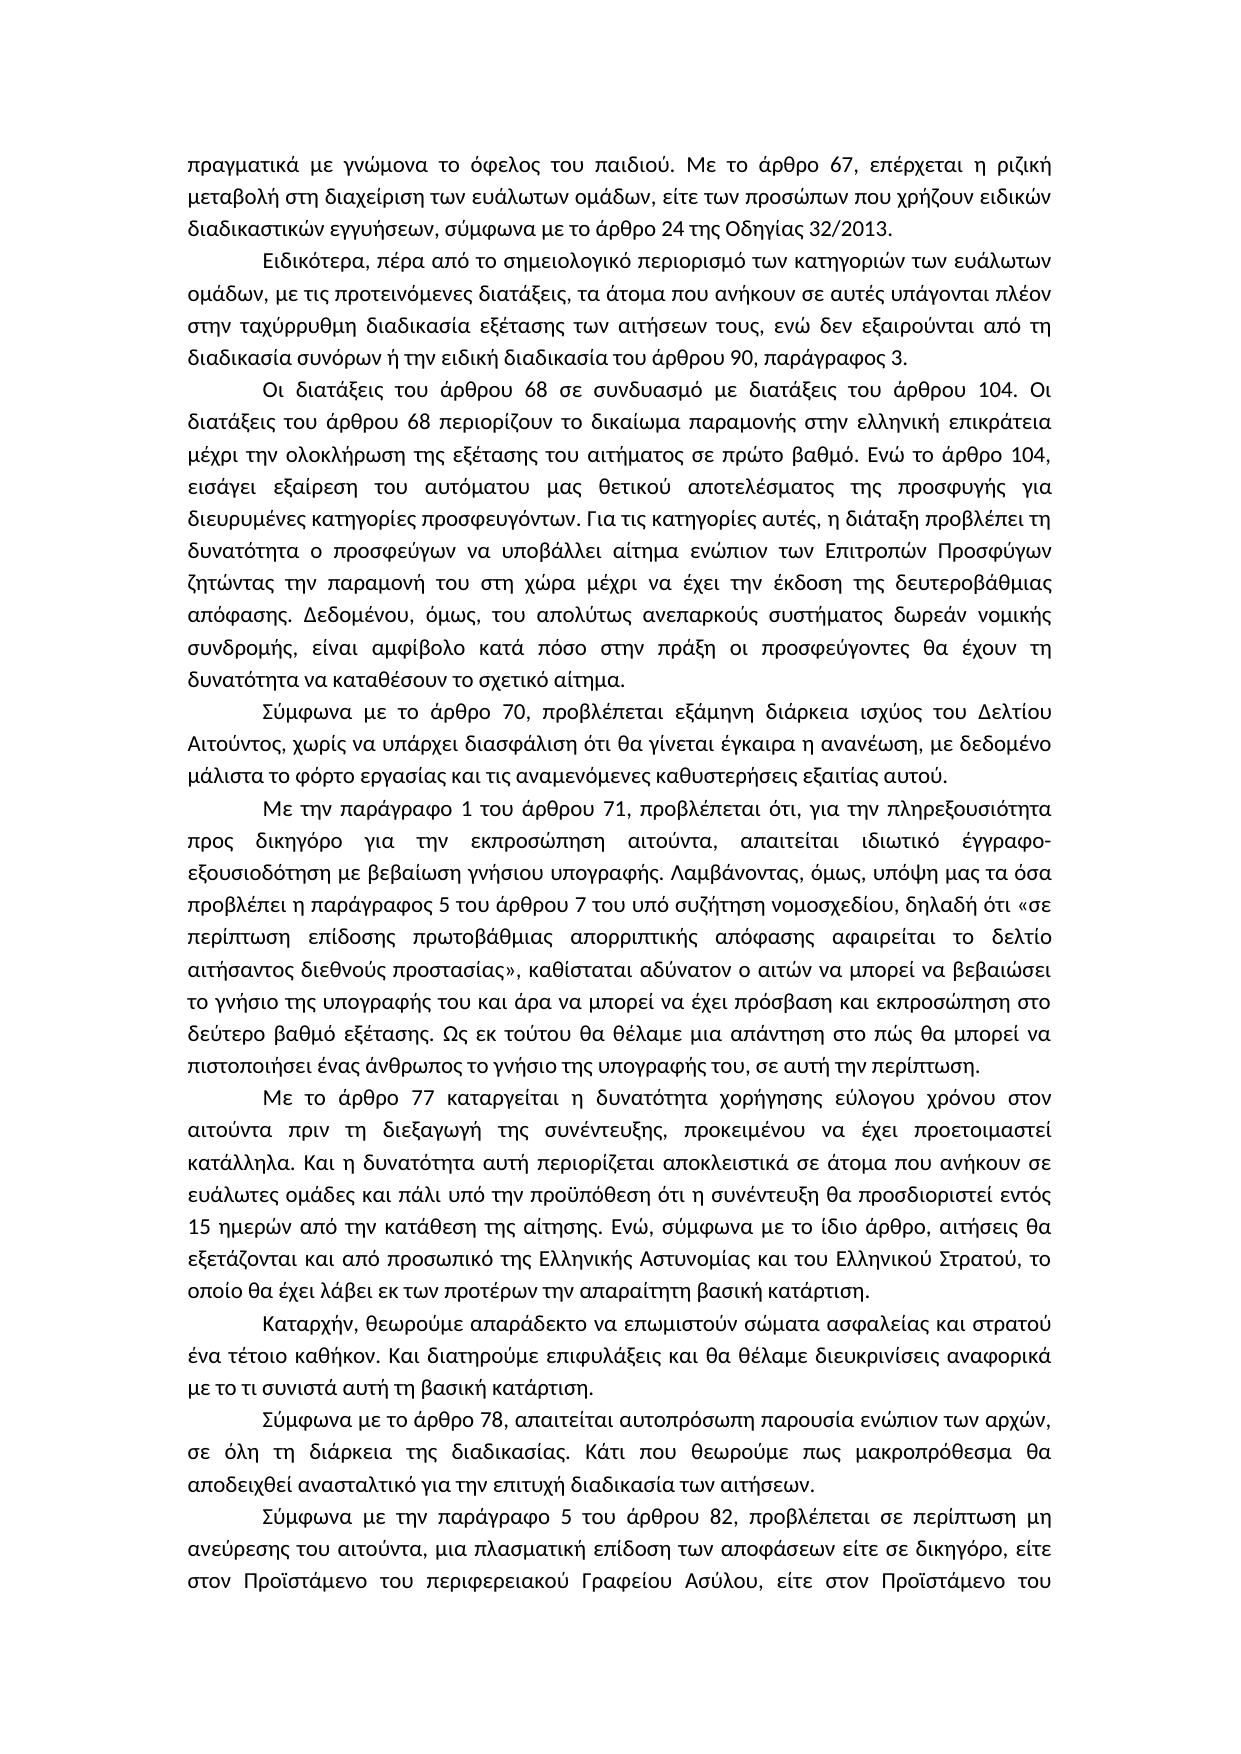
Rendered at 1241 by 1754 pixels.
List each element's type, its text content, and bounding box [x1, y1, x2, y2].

text Με την παράγραφο 1 του άρθρου 71, προβλέπεται ότι, για την πληρεξουσιότητα προς δικηγόρο για την εκπροσώπηση αιτούντα, απαιτείται ιδιωτικό έγγραφο-εξουσιοδότηση με βεβαίωση γνήσιου υπογραφής. Λαμβάνοντας, όμως, υπόψη μας τα όσα προβλέπει η παράγραφος 5 του άρθρου 7 του υπό συζήτηση νομοσχεδίου, δηλαδή ότι «σε περίπτωση επίδοσης πρωτοβάθμιας απορριπτικής απόφασης αφαιρείται το δελτίο αιτήσαντος διεθνούς προστασίας», καθίσταται αδύνατον ο αιτών να μπορεί να βεβαιώσει το γνήσιο της υπογραφής του και άρα να μπορεί να έχει πρόσβαση και εκπροσώπηση στο δεύτερο βαθμό εξέτασης. Ως εκ τούτου θα θέλαμε μια απάντηση στο πώς θα μπορεί να πιστοποιήσει ένας άνθρωπος το γνήσιο της υπογραφής του, σε αυτή την περίπτωση. [187, 794, 1053, 1079]
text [187, 1502, 1053, 1594]
text Οι διατάξεις του άρθρου 68 σε συνδυασμό με διατάξεις του άρθρου 104. Οι διατάξεις του άρθρου 68 περιορίζουν το δικαίωμα παραμονής στην ελληνική επικράτεια μέχρι την ολοκλήρωση της εξέτασης του αιτήματος σε πρώτο βαθμό. Ενώ το άρθρο 104, εισάγει εξαίρεση του αυτόματου μας θετικού αποτελέσματος της προσφυγής για διευρυμένες κατηγορίες προσφευγόντων. Για τις κατηγορίες αυτές, η διάταξη προβλέπει τη δυνατότητα ο προσφεύγων να υποβάλλει αίτημα ενώπιον των Επιτροπών Προσφύγων ζητώντας την παραμονή του στη χώρα μέχρι να έχει την έκδοση της δευτεροβάθμιας απόφασης. Δεδομένου, όμως, του απολύτως ανεπαρκούς συστήματος δωρεάν νομικής συνδρομής, είναι αμφίβολο κατά πόσο στην πράξη οι προσφεύγοντες θα έχουν τη δυνατότητα να καταθέσουν το σχετικό αίτημα. [187, 375, 1053, 693]
text Με το άρθρο 77 καταργείται η δυνατότητα χορήγησης εύλογου χρόνου στον αιτούντα πριν τη διεξαγωγή της συνέντευξης, προκειμένου να έχει προετοιμαστεί κατάλληλα. Και η δυνατότητα αυτή περιορίζεται αποκλειστικά σε άτομα που ανήκουν σε ευάλωτες ομάδες και πάλι υπό την προϋπόθεση ότι η συνέντευξη θα προσδιοριστεί εντός 15 ημερών από την κατάθεση της αίτησης. Ενώ, σύμφωνα με το ίδιο άρθρο, αιτήσεις θα εξετάζονται και από προσωπικό της Ελληνικής Αστυνομίας και του Ελληνικού Στρατού, το οποίο θα έχει λάβει εκ των προτέρων την απαραίτητη βασική κατάρτιση. [187, 1083, 1053, 1304]
text Σύμφωνα με το άρθρο 78, απαιτείται αυτοπρόσωπη παρουσία ενώπιον των αρχών, σε όλη τη διάρκεια της διαδικασίας. Κάτι που θεωρούμε πως μακροπρόθεσμα θα αποδειχθεί ανασταλτικό για την επιτυχή διαδικασία των αιτήσεων. [187, 1405, 1053, 1498]
text Ειδικότερα, πέρα από το σημειολογικό περιορισμό των κατηγοριών των ευάλωτων ομάδων, με τις προτεινόμενες διατάξεις, τα άτομα που ανήκουν σε αυτές υπάγονται πλέον στην ταχύρρυθμη διαδικασία εξέτασης των αιτήσεων τους, ενώ δεν εξαιρούνται από τη διαδικασία συνόρων ή την ειδική διαδικασία του άρθρου 90, παράγραφος 3. [187, 247, 1053, 371]
text Καταρχήν, θεωρούμε απαράδεκτο να επωμιστούν σώματα ασφαλείας και στρατού ένα τέτοιο καθήκον. Και διατηρούμε επιφυλάξεις και θα θέλαμε διευκρινίσεις αναφορικά με το τι συνιστά αυτή τη βασική κατάρτιση. [187, 1309, 1053, 1401]
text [187, 150, 1053, 242]
text Σύμφωνα με το άρθρο 70, προβλέπεται εξάμηνη διάρκεια ισχύος του Δελτίου Αιτούντος, χωρίς να υπάρχει διασφάλιση ότι θα γίνεται έγκαιρα η ανανέωση, με δεδομένο μάλιστα το φόρτο εργασίας και τις αναμενόμενες καθυστερήσεις εξαιτίας αυτού. [187, 697, 1053, 789]
